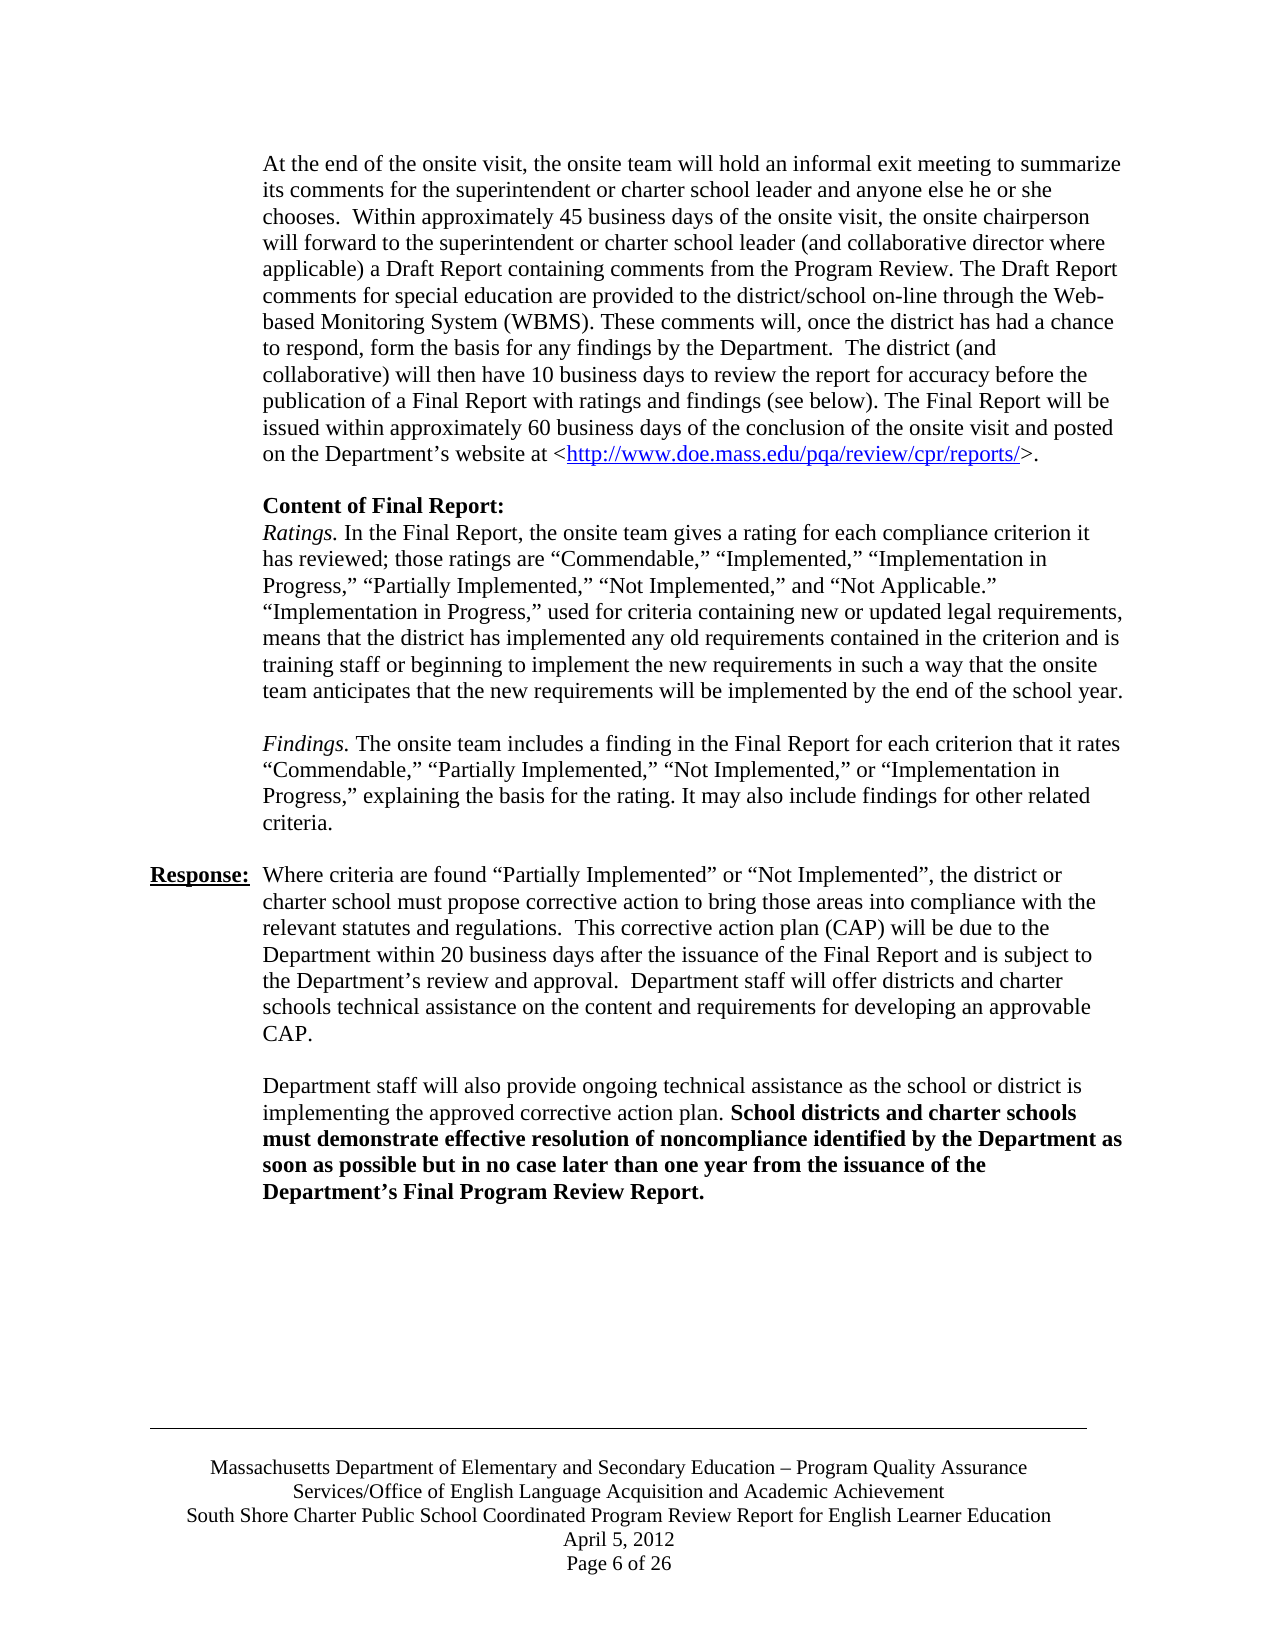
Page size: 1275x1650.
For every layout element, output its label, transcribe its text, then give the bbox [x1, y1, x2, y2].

text Department staff will also provide ongoing technical assistance as the school or district is implementing the approved corrective action plan. School districts and charter schools must demonstrate effective resolution of noncompliance identified by the Department as soon as possible but in no case later than one year from the issuance of the Department’s Final Program Review Report. [262, 1072, 1125, 1204]
text comments for special education are provided to the district/school on-line through the Web-based Monitoring System (WBMS). These comments will, once the district has had a chance to respond, form the basis for any findings by the Department. The district (and collaborative) will then have 10 business days to review the report for accuracy before the publication of a Final Report with ratings and findings (see below). The Final Report will be issued within approximately 60 business days of the conclusion of the onsite visit and posted on the Department’s website at <http://www.doe.mass.edu/pqa/review/cpr/reports/>. [262, 282, 1125, 466]
text Response: Where criteria are found “Partially Implemented” or “Not Implemented”, the district or charter school must propose corrective action to bring those areas into compliance with the relevant statutes and regulations. This corrective action plan (CAP) will be due to the Department within 20 business days after the issuance of the Final Report and is subject to the Department’s review and approval. Department staff will offer districts and charter schools technical assistance on the content and requirements for developing an approvable CAP. [150, 862, 1125, 1046]
text Findings. The onsite team includes a finding in the Final Report for each criterion that it rates “Commendable,” “Partially Implemented,” “Not Implemented,” or “Implementation in Progress,” explaining the basis for the rating. It may also include findings for other related criteria. [262, 730, 1125, 835]
text Ratings. In the Final Report, the onsite team gives a rating for each compliance criterion it has reviewed; those ratings are “Commendable,” “Implemented,” “Implementation in Progress,” “Partially Implemented,” “Not Implemented,” and “Not Applicable.” “Implementation in Progress,” used for criteria containing new or updated legal requirements, means that the district has implemented any old requirements contained in the criterion and is training staff or beginning to implement the new requirements in such a way that the onsite team anticipates that the new requirements will be implemented by the end of the school year. [262, 519, 1125, 703]
text At the end of the onsite visit, the onsite team will hold an informal exit meeting to summarize its comments for the superintendent or charter school leader and anyone else he or she chooses. Within approximately 45 business days of the onsite visit, the onsite chairperson will forward to the superintendent or charter school leader (and collaborative director where applicable) a Draft Report containing comments from the Program Review. The Draft Report [262, 150, 1125, 282]
text Content of Final Report: [262, 493, 1125, 519]
